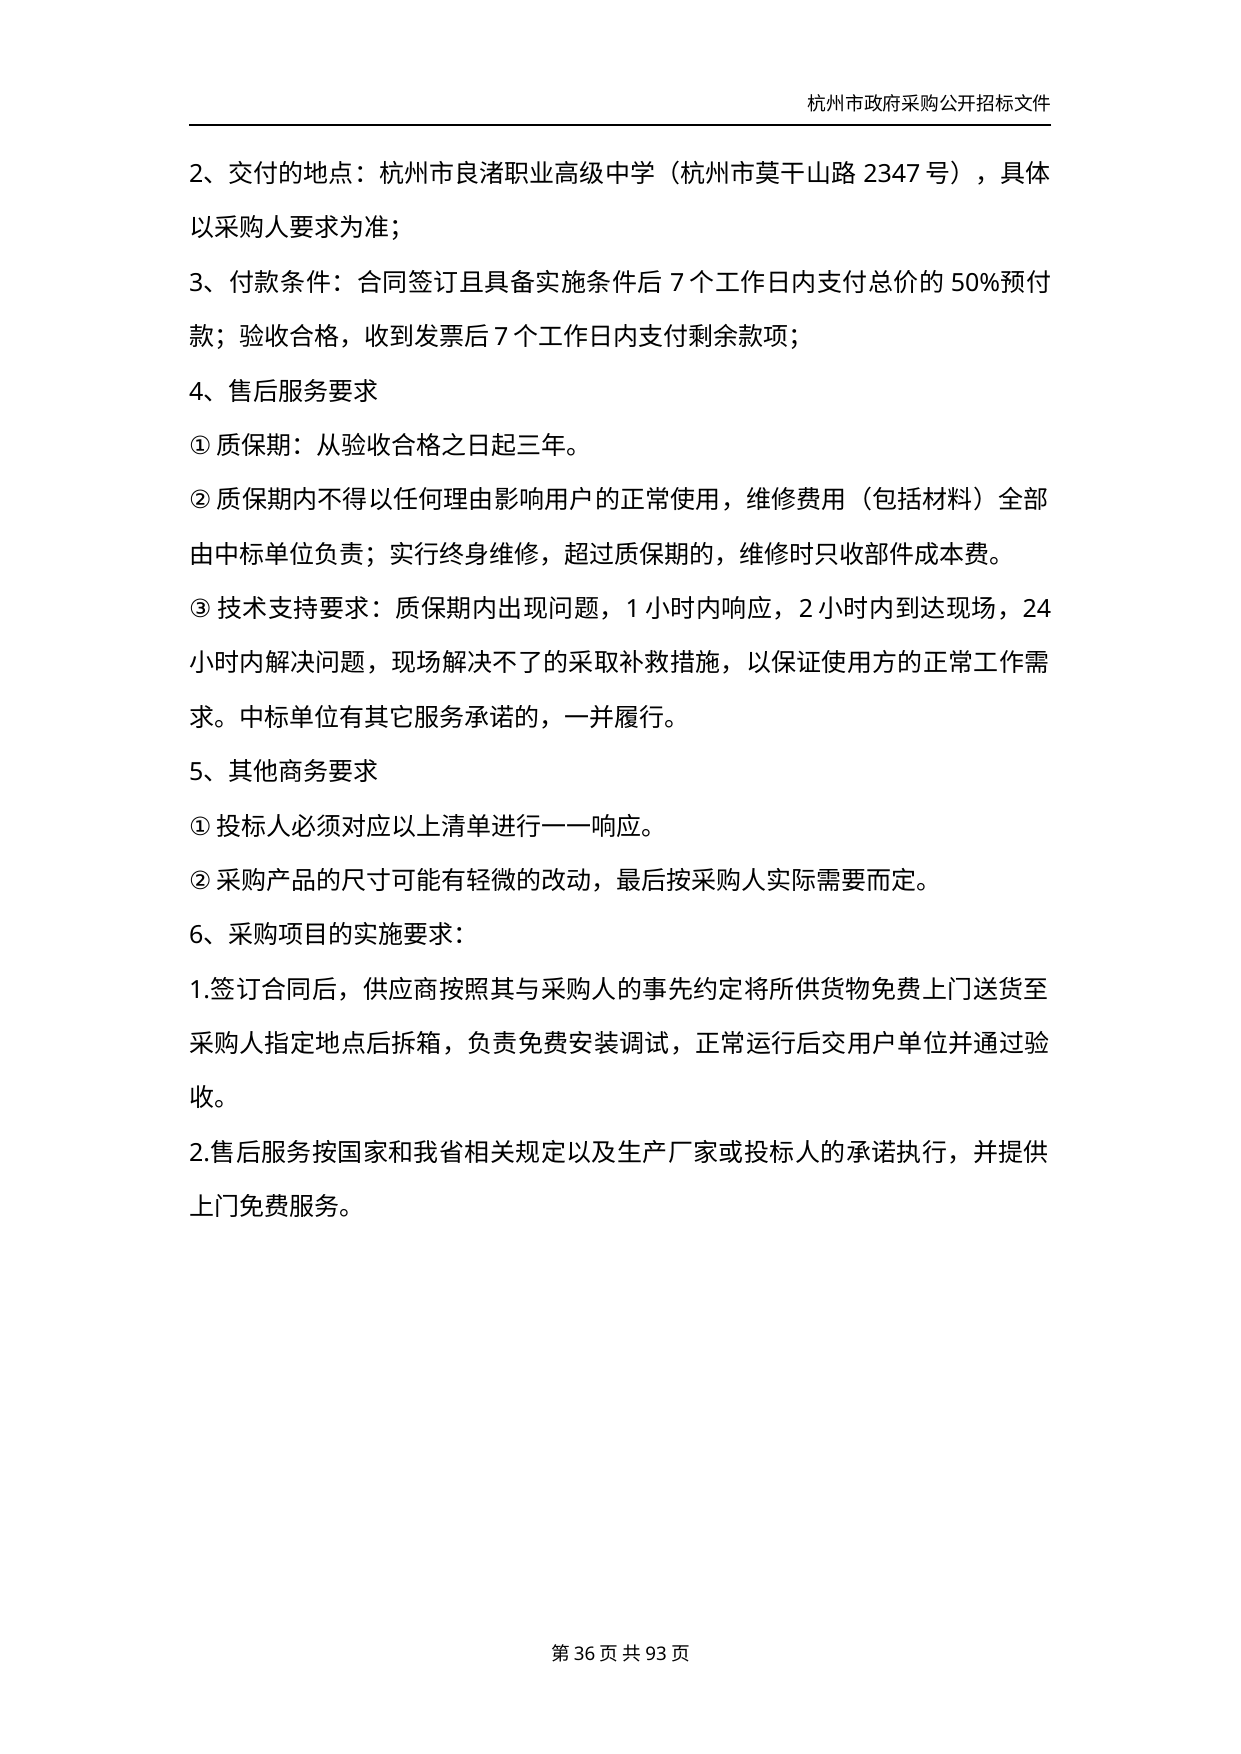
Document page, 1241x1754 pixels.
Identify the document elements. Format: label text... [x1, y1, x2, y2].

text 6、采购项目的实施要求： [189, 915, 1051, 951]
text ①质保期：从验收合格之日起三年。 [189, 425, 1051, 462]
text ③技术支持要求：质保期内出现问题，1小时内响应，2小时内到达现场，24小时内解决问题，现场解决不了的采取补救措施，以保证使用方的正常工作需求。中标单位有其它服务承诺的，一并履行。 [189, 588, 1051, 733]
text ①投标人必须对应以上清单进行一一响应。 [189, 806, 1051, 842]
text 4、售后服务要求 [189, 371, 1051, 407]
text 1.签订合同后，供应商按照其与采购人的事先约定将所供货物免费上门送货至采购人指定地点后拆箱，负责免费安装调试，正常运行后交用户单位并通过验收。 [189, 969, 1051, 1114]
text 5、其他商务要求 [189, 752, 1051, 788]
text ②采购产品的尺寸可能有轻微的改动，最后按采购人实际需要而定。 [189, 860, 1051, 897]
text 2.售后服务按国家和我省相关规定以及生产厂家或投标人的承诺执行，并提供上门免费服务。 [189, 1132, 1051, 1223]
text ②质保期内不得以任何理由影响用户的正常使用，维修费用（包括材料）全部由中标单位负责；实行终身维修，超过质保期的，维修时只收部件成本费。 [189, 480, 1051, 570]
text 3、付款条件：合同签订且具备实施条件后7个工作日内支付总价的50%预付款；验收合格，收到发票后7个工作日内支付剩余款项； [189, 262, 1051, 353]
text 2、交付的地点：杭州市良渚职业高级中学（杭州市莫干山路2347号），具体以采购人要求为准； [189, 153, 1051, 244]
